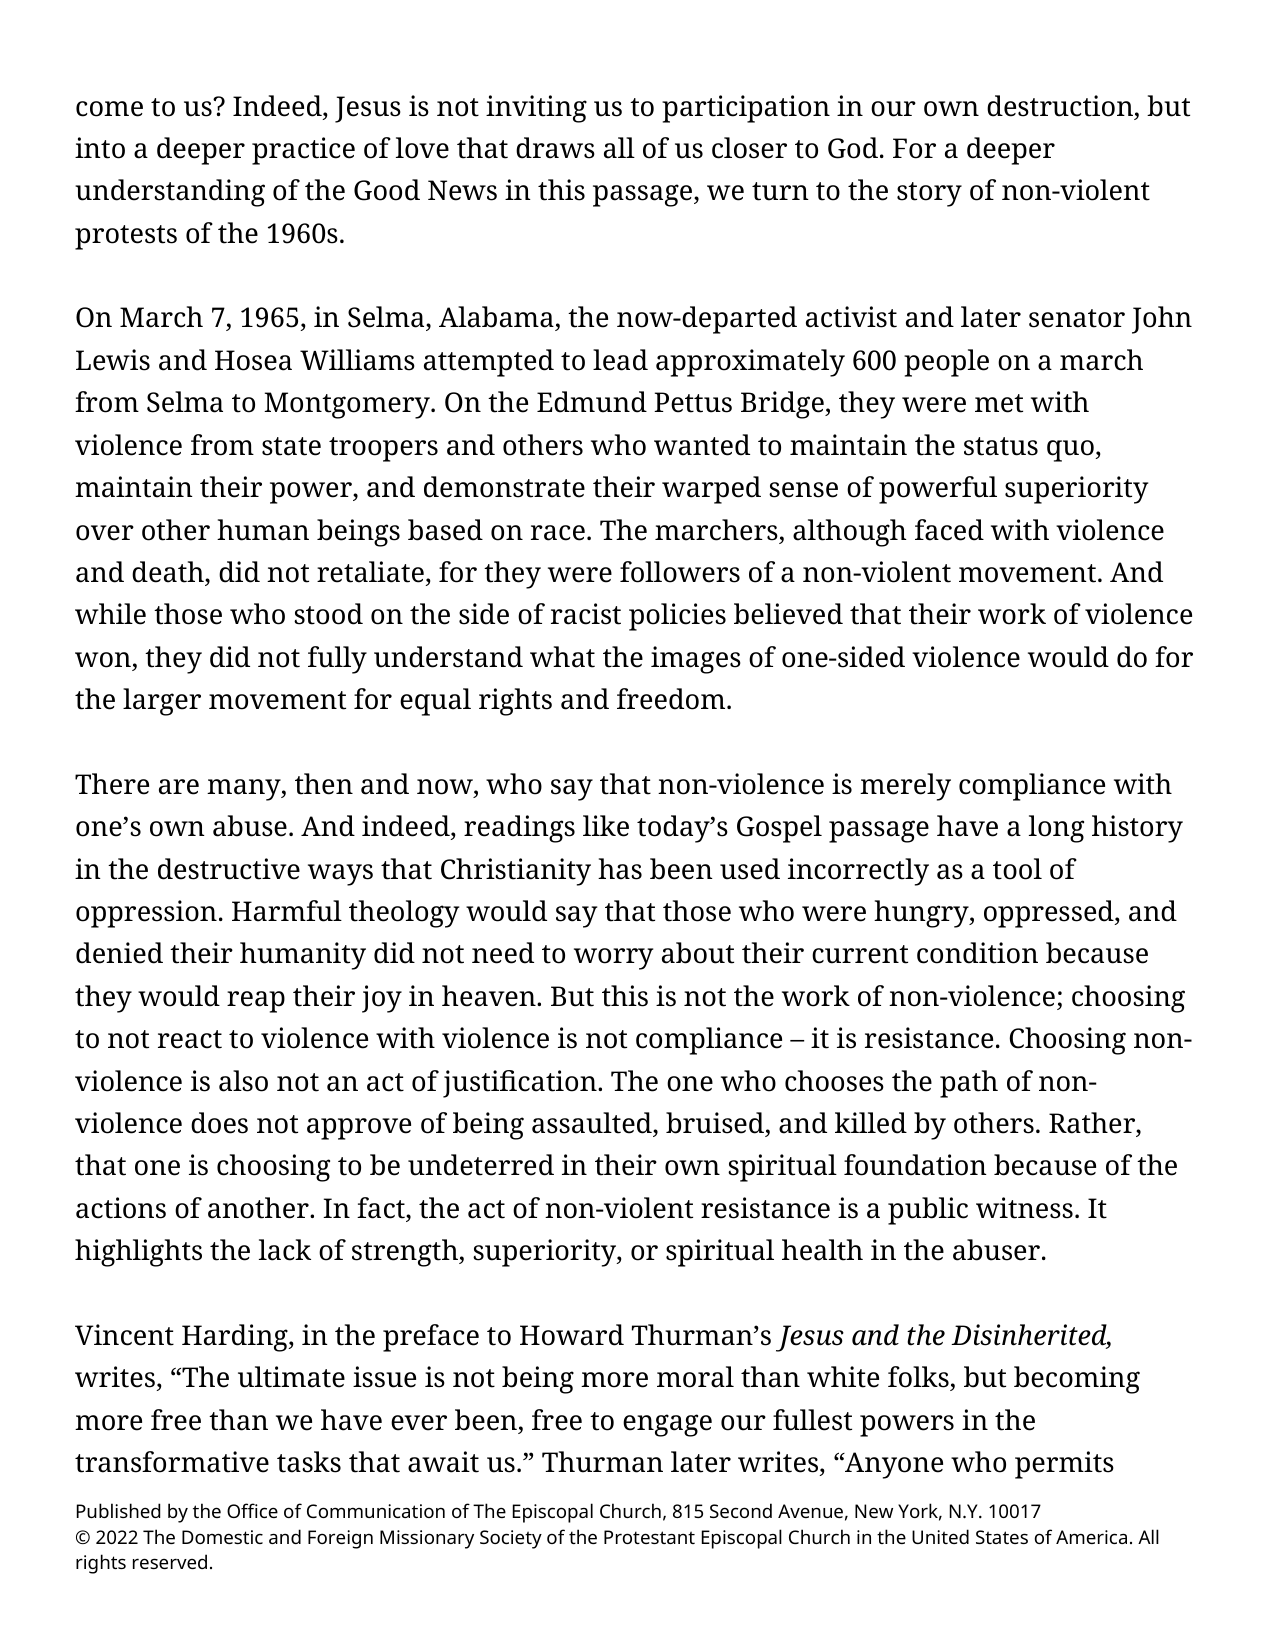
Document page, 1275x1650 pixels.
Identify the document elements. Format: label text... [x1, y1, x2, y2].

text There are many, then and now, who say that non-violence is merely compliance with one’s own abuse. And indeed, readings like today’s Gospel passage have a long history in the destructive ways that Christianity has been used incorrectly as a tool of oppression. Harmful theology would say that those who were hungry, oppressed, and denied their humanity did not need to worry about their current condition because they would reap their joy in heaven. But this is not the work of non-violence; choosing to not react to violence with violence is not compliance – it is resistance. Choosing non-violence is also not an act of justification. The one who chooses the path of non-violence does not approve of being assaulted, bruised, and killed by others. Rather, that one is choosing to be undeterred in their own spiritual foundation because of the actions of another. In fact, the act of non-violent resistance is a public witness. It highlights the lack of strength, superiority, or spiritual health in the abuser. [75, 765, 1200, 1268]
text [75, 1316, 1200, 1481]
text On March 7, 1965, in Selma, Alabama, the now-departed activist and later senator John Lewis and Hosea Williams attempted to lead approximately 600 people on a march from Selma to Montgomery. On the Edmund Pettus Bridge, they were met with violence from state troopers and others who wanted to maintain the status quo, maintain their power, and demonstrate their warped sense of powerful superiority over other human beings based on race. The marchers, although faced with violence and death, did not retaliate, for they were followers of a non-violent movement. And while those who stood on the side of racist policies believed that their work of violence won, they did not fully understand what the images of one-sided violence would do for the larger movement for equal rights and freedom. [75, 299, 1200, 717]
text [75, 87, 1200, 251]
